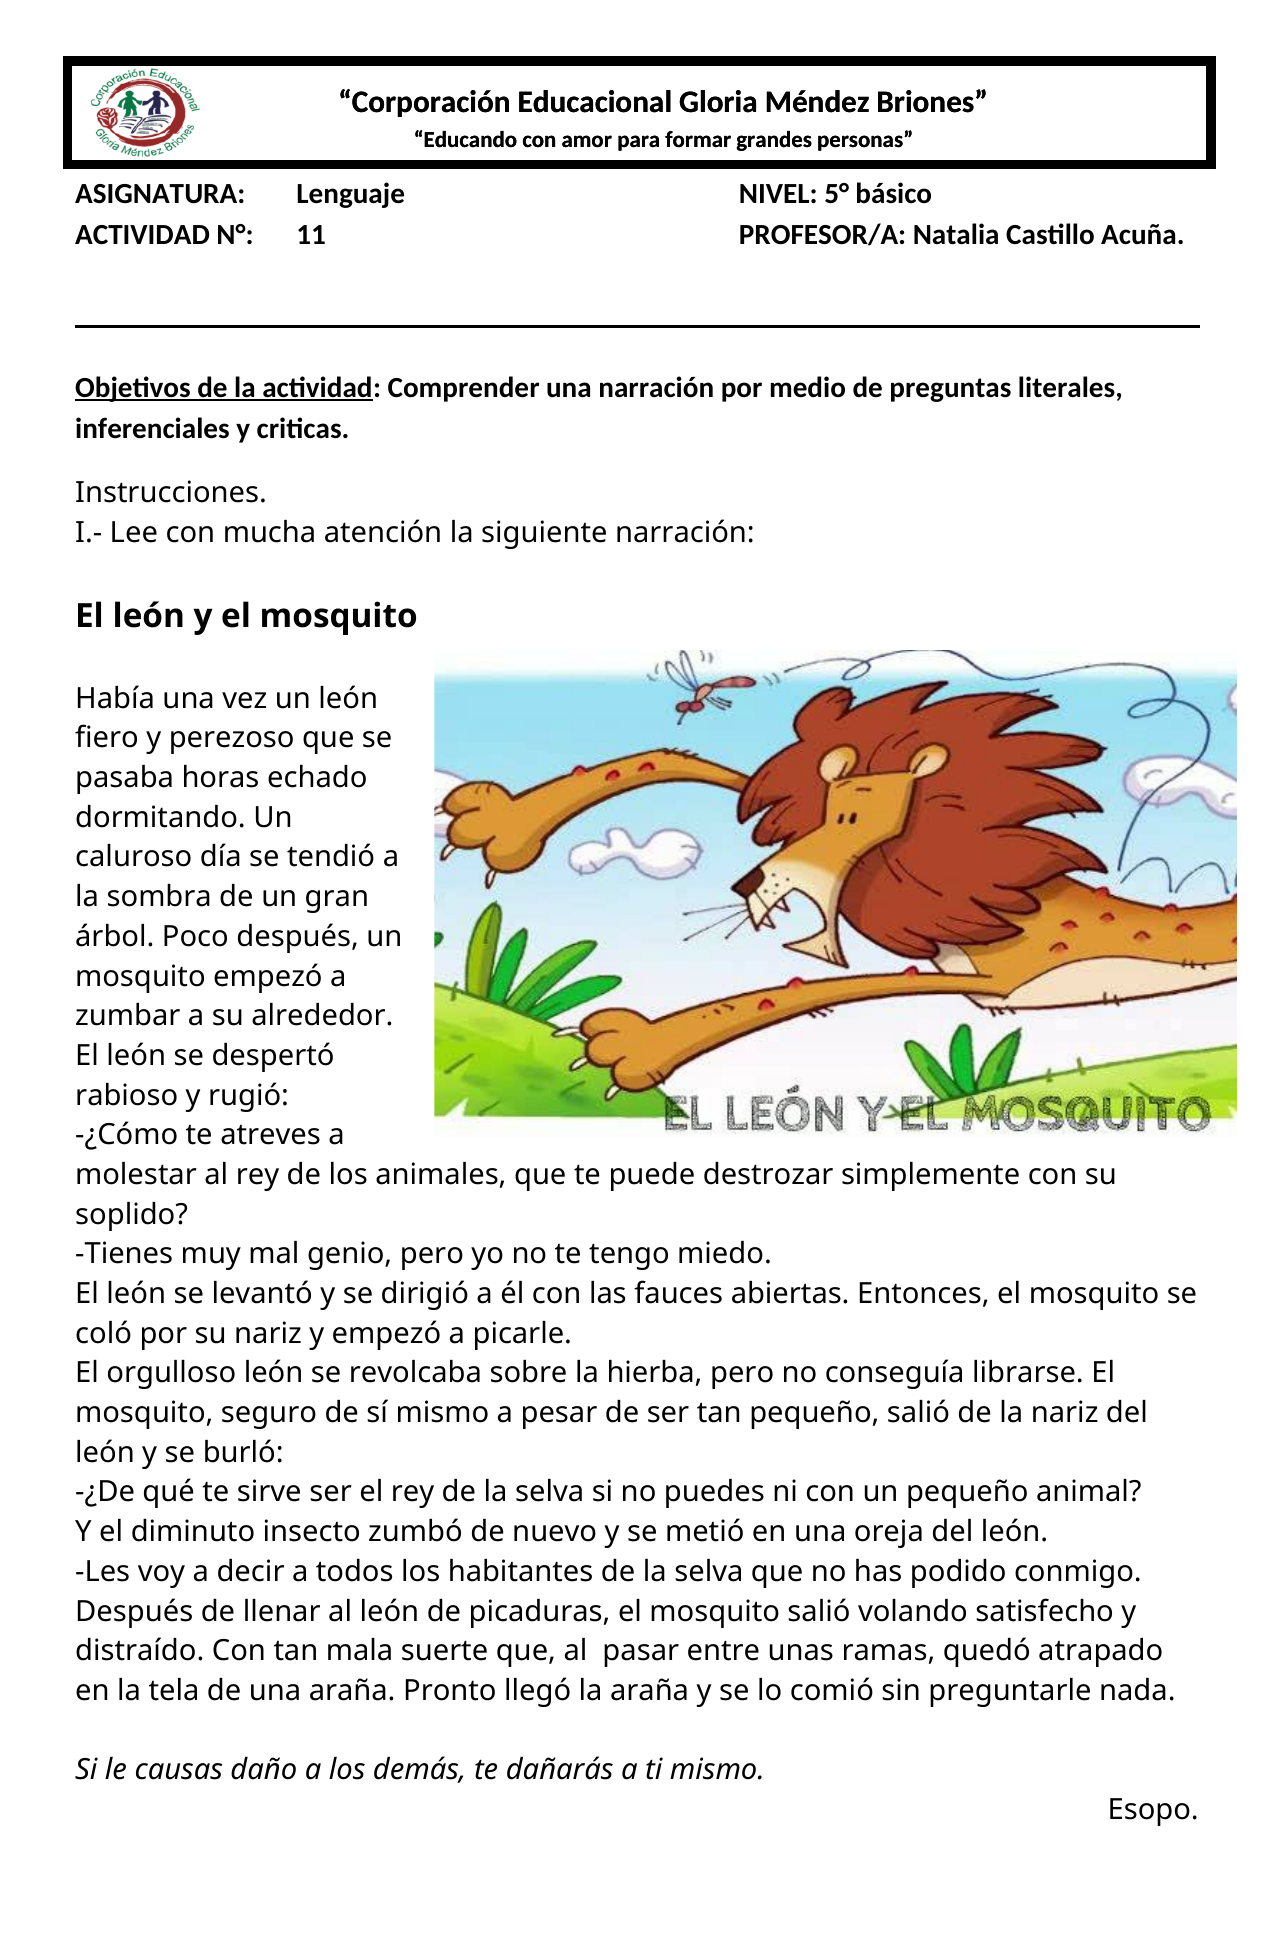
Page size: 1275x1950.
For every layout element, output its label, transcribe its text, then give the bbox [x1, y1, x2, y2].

text -Tienes muy mal genio, pero yo no te tengo miedo. [75, 1233, 1200, 1272]
text El león se levantó y se dirigió a él con las fauces abiertas. Entonces, el mosquito se coló por su nariz y empezó a picarle. [75, 1272, 1200, 1352]
picture [434, 650, 1237, 1137]
text ASIGNATURA: Lenguaje NIVEL: 5° básico [75, 175, 1200, 211]
text El león y el mosquito [75, 592, 1200, 637]
text -¿Cómo te atreves a molestar al rey de los animales, que te puede destrozar simplemente con su soplido? [75, 1113, 1200, 1233]
text El león se despertó rabioso y rugió: [75, 1034, 434, 1113]
text Objetivos de la actividad: Comprender una narración por medio de preguntas literales, inferenciales y criticas. [75, 369, 1200, 446]
text Después de llenar al león de picaduras, el mosquito salió volando satisfecho y distraído. Con tan mala suerte que, al pasar entre unas ramas, quedó atrapado en la tela de una araña. Pronto llegó la araña y se lo comió sin preguntarle nada. [75, 1590, 1200, 1709]
text I.- Lee con mucha atención la siguiente narración: [75, 511, 1200, 551]
text Si le causas daño a los demás, te dañarás a ti mismo. [75, 1748, 1200, 1788]
text ACTIVIDAD N°: 11 PROFESOR/A: Natalia Castillo Acuña. [75, 216, 1200, 252]
text -Les voy a decir a todos los habitantes de la selva que no has podido conmigo. [75, 1550, 1200, 1590]
text -¿De qué te sirve ser el rey de la selva si no puedes ni con un pequeño animal? [75, 1471, 1200, 1510]
text Esopo. [1034, 1788, 1200, 1828]
text Instrucciones. [75, 472, 1200, 511]
picture [86, 67, 205, 159]
text El orgulloso león se revolcaba sobre la hierba, pero no conseguía librarse. El mosquito, seguro de sí mismo a pesar de ser tan pequeño, salió de la nariz del león y se burló: [75, 1352, 1200, 1471]
text Y el diminuto insecto zumbó de nuevo y se metió en una oreja del león. [75, 1510, 1200, 1550]
text Había una vez un león fiero y perezoso que se pasaba horas echado dormitando. Un caluroso día se tendió a la sombra de un gran árbol. Poco después, un mosquito empezó a zumbar a su alrededor. [75, 677, 434, 1034]
